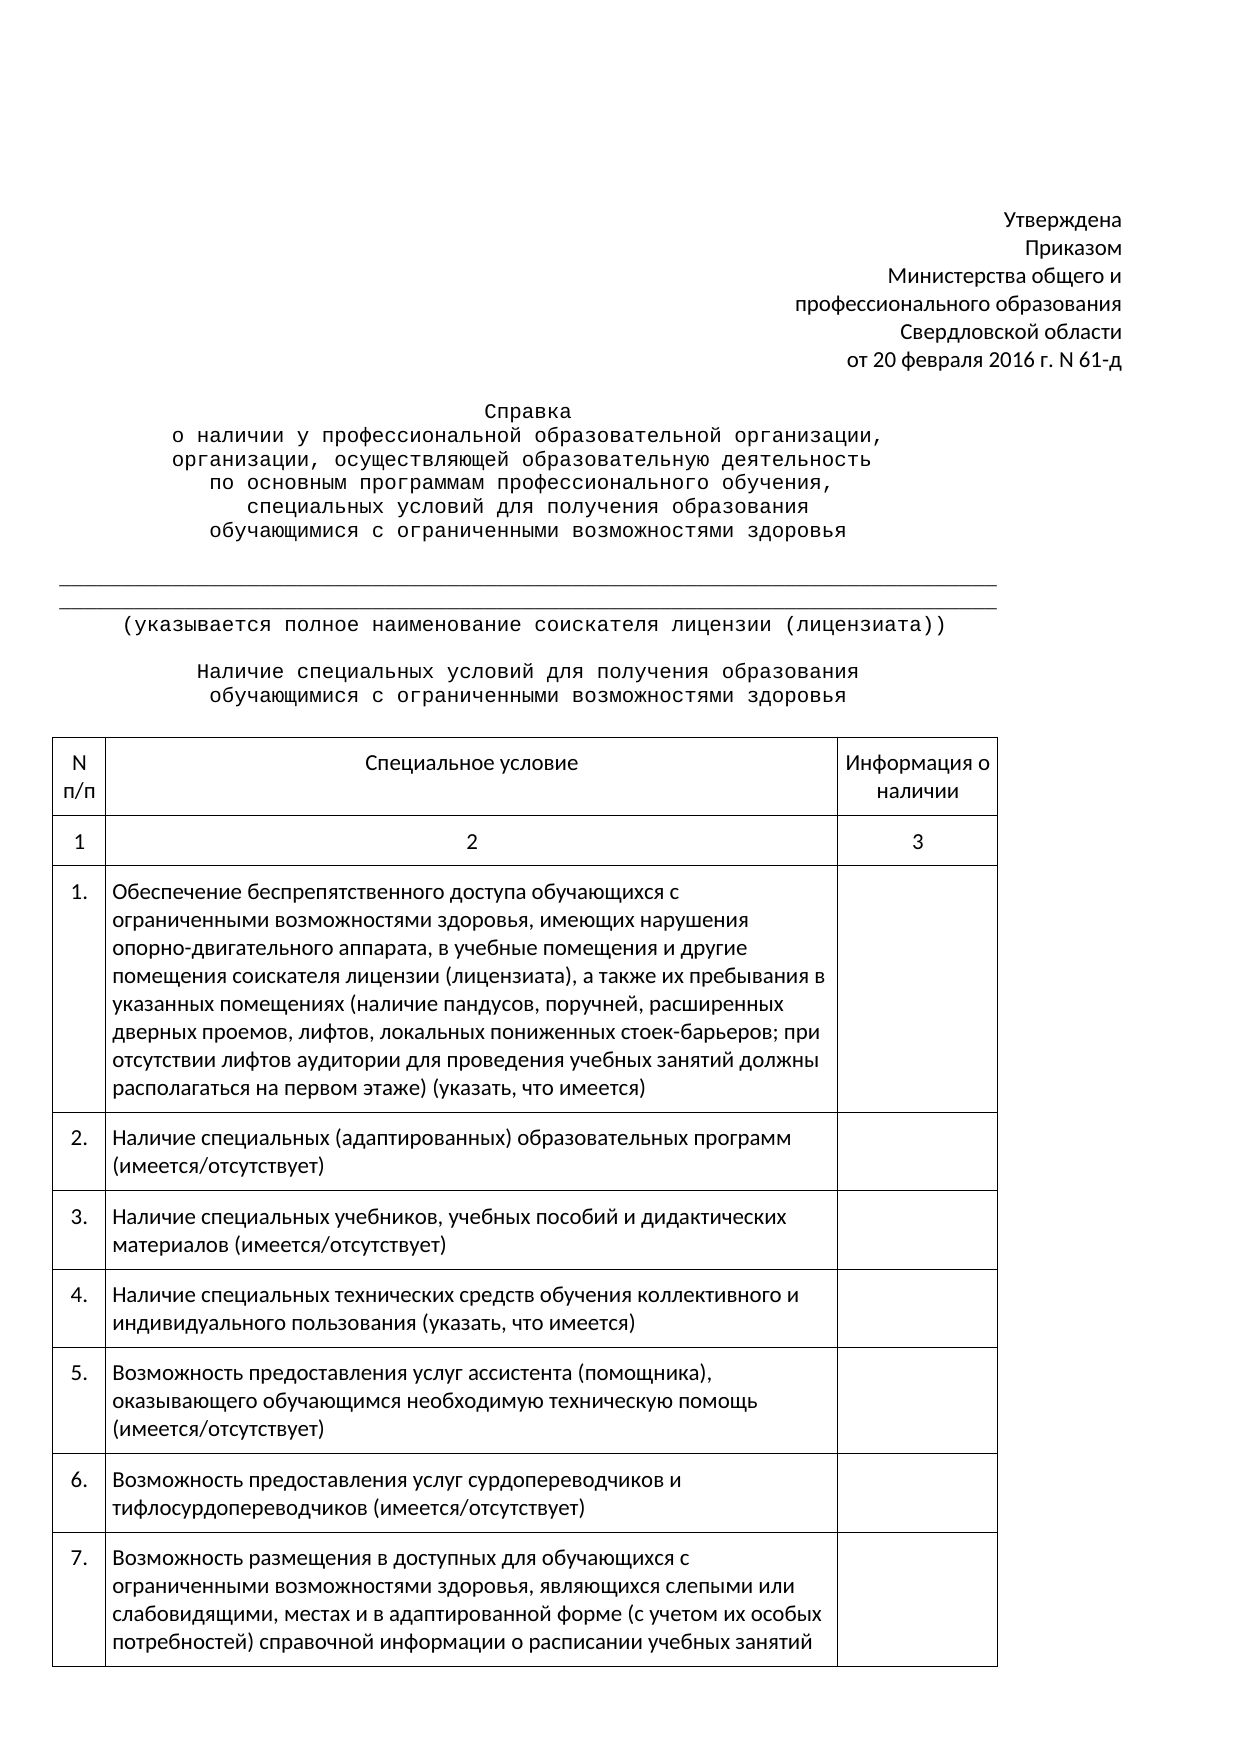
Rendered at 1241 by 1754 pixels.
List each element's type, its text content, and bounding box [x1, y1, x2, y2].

table_cell [838, 1191, 997, 1268]
text обучающимися с ограниченными возможностями здоровья [59, 685, 1122, 709]
table_cell 2 [106, 816, 837, 865]
table_cell Обеспечение беспрепятственного доступа обучающихся с ограниченными возможностями здоровья, имеющих нарушения опорно-двигательного аппарата, в учебные помещения и другие помещения соискателя лицензии (лицензиата), а также их пребывания в указанных помещениях (наличие пандусов, поручней, расширенных дверных проемов, лифтов, локальных пониженных стоек-барьеров; при отсутствии лифтов аудитории для проведения учебных занятий должны располагаться на первом этаже) (указать, что имеется) [106, 866, 837, 1112]
text организации, осуществляющей образовательную деятельность [59, 449, 1122, 472]
table_cell [838, 1113, 997, 1190]
text о наличии у профессиональной образовательной организации, [59, 425, 1122, 449]
text ___________________________________________________________________________ [59, 567, 1122, 591]
table_cell 3 [838, 816, 997, 865]
text специальных условий для получения образования [59, 496, 1122, 519]
text (указывается полное наименование соискателя лицензии (лицензиата)) [59, 614, 1122, 638]
table_cell Возможность предоставления услуг сурдопереводчиков и тифлосурдопереводчиков (имеется/отсутствует) [106, 1454, 837, 1532]
table_cell 2. [53, 1113, 105, 1190]
table_cell 7. [53, 1533, 105, 1666]
table_cell Возможность предоставления услуг ассистента (помощника), оказывающего обучающимся необходимую техническую помощь (имеется/отсутствует) [106, 1348, 837, 1453]
table_cell Наличие специальных (адаптированных) образовательных программ (имеется/отсутствует) [106, 1113, 837, 1190]
table_cell Наличие специальных учебников, учебных пособий и дидактических материалов (имеется/отсутствует) [106, 1191, 837, 1268]
table_header Специальное условие [106, 738, 837, 815]
table_cell [838, 1533, 997, 1666]
table_cell 3. [53, 1191, 105, 1268]
table_cell [838, 1348, 997, 1453]
table_cell 4. [53, 1270, 105, 1347]
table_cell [106, 1533, 837, 1666]
text ___________________________________________________________________________ [59, 591, 1122, 614]
text по основным программам профессионального обучения, [59, 472, 1122, 496]
text Приказом [59, 233, 1122, 261]
table_header N п/п [53, 738, 105, 815]
table_cell [838, 866, 997, 1112]
table_cell [838, 1270, 997, 1347]
text от 20 февраля 2016 г. N 61-д [59, 345, 1122, 373]
table_cell 6. [53, 1454, 105, 1532]
table_cell Наличие специальных технических средств обучения коллективного и индивидуального пользования (указать, что имеется) [106, 1270, 837, 1347]
text Справка [59, 401, 1122, 425]
table_cell 5. [53, 1348, 105, 1453]
text Утверждена [59, 205, 1122, 233]
text Министерства общего и [59, 261, 1122, 289]
text Наличие специальных условий для получения образования [59, 661, 1122, 685]
text Свердловской области [59, 317, 1122, 345]
table_cell [838, 1454, 997, 1532]
text профессионального образования [59, 289, 1122, 317]
text обучающимися с ограниченными возможностями здоровья [59, 519, 1122, 543]
table_header Информация о наличии [838, 738, 997, 815]
table_cell 1. [53, 866, 105, 1112]
table_cell 1 [53, 816, 105, 865]
